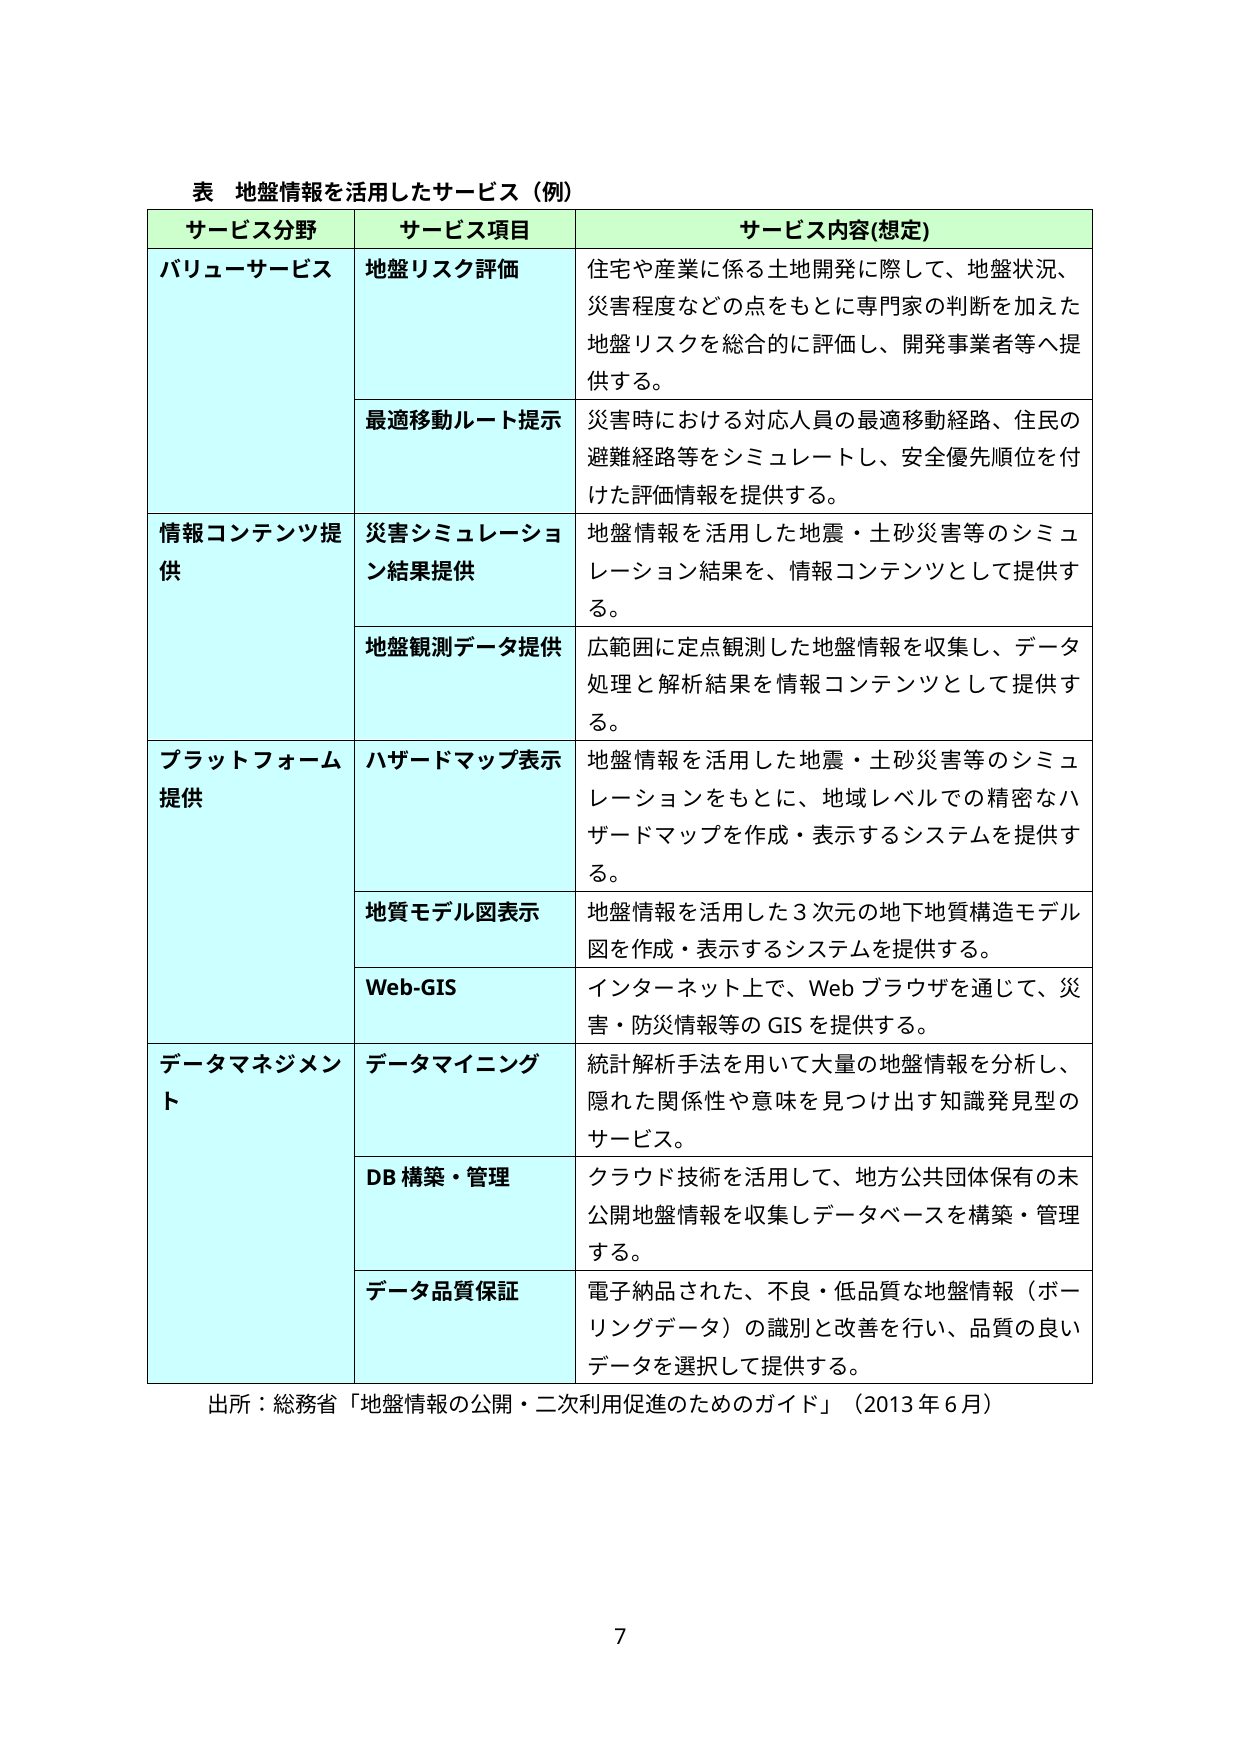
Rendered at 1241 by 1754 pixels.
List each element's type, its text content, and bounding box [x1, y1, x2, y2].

table_cell 災害時における対応人員の最適移動経路、住民の避難経路等をシミュレートし、安全優先順位を付けた評価情報を提供する。 [576, 400, 1092, 512]
table_cell 情報コンテンツ提供 [148, 514, 354, 739]
text 出所：総務省「地盤情報の公開・二次利用促進のためのガイド」（2013年6月） [207, 1384, 1063, 1422]
table_cell データマイニング [355, 1044, 575, 1156]
table_header サービス内容(想定) [576, 210, 1092, 248]
table_cell 災害シミュレーション結果提供 [355, 514, 575, 626]
table_cell ハザードマップ表示 [355, 741, 575, 891]
table_cell 住宅や産業に係る土地開発に際して、地盤状況、災害程度などの点をもとに専門家の判断を加えた地盤リスクを総合的に評価し、開発事業者等へ提供する。 [576, 249, 1092, 399]
table_cell 広範囲に定点観測した地盤情報を収集し、データ処理と解析結果を情報コンテンツとして提供する。 [576, 627, 1092, 739]
table_header サービス項目 [355, 210, 575, 248]
table_cell インターネット上で、Web ブラウザを通じて、災害・防災情報等の GIS を提供する。 [576, 968, 1092, 1043]
table_cell 電子納品された、不良・低品質な地盤情報（ボーリングデータ）の識別と改善を行い、品質の良いデータを選択して提供する。 [576, 1271, 1092, 1383]
table_cell バリューサービス [148, 249, 354, 512]
table_cell データマネジメント [148, 1044, 354, 1383]
table_cell DB構築・管理 [355, 1157, 575, 1270]
table_cell 地質モデル図表示 [355, 892, 575, 967]
table_cell Web-GIS [355, 968, 575, 1043]
table_cell 最適移動ルート提示 [355, 400, 575, 512]
table_cell プラットフォーム提供 [148, 741, 354, 1043]
table_cell 地盤リスク評価 [355, 249, 575, 399]
table_cell 地盤情報を活用した地震・土砂災害等のシミュレーション結果を、情報コンテンツとして提供する。 [576, 514, 1092, 626]
table_cell 地盤観測データ提供 [355, 627, 575, 739]
table_cell 地盤情報を活用した３次元の地下地質構造モデル図を作成・表示するシステムを提供する。 [576, 892, 1092, 967]
text 表 地盤情報を活用したサービス（例） [177, 172, 1063, 209]
table_cell クラウド技術を活用して、地方公共団体保有の未公開地盤情報を収集しデータベースを構築・管理する。 [576, 1157, 1092, 1270]
table_cell 地盤情報を活用した地震・土砂災害等のシミュレーションをもとに、地域レベルでの精密なハザードマップを作成・表示するシステムを提供する。 [576, 741, 1092, 891]
table_cell 統計解析手法を用いて大量の地盤情報を分析し、隠れた関係性や意味を見つけ出す知識発見型のサービス。 [576, 1044, 1092, 1156]
table_header サービス分野 [148, 210, 354, 248]
table_cell データ品質保証 [355, 1271, 575, 1383]
